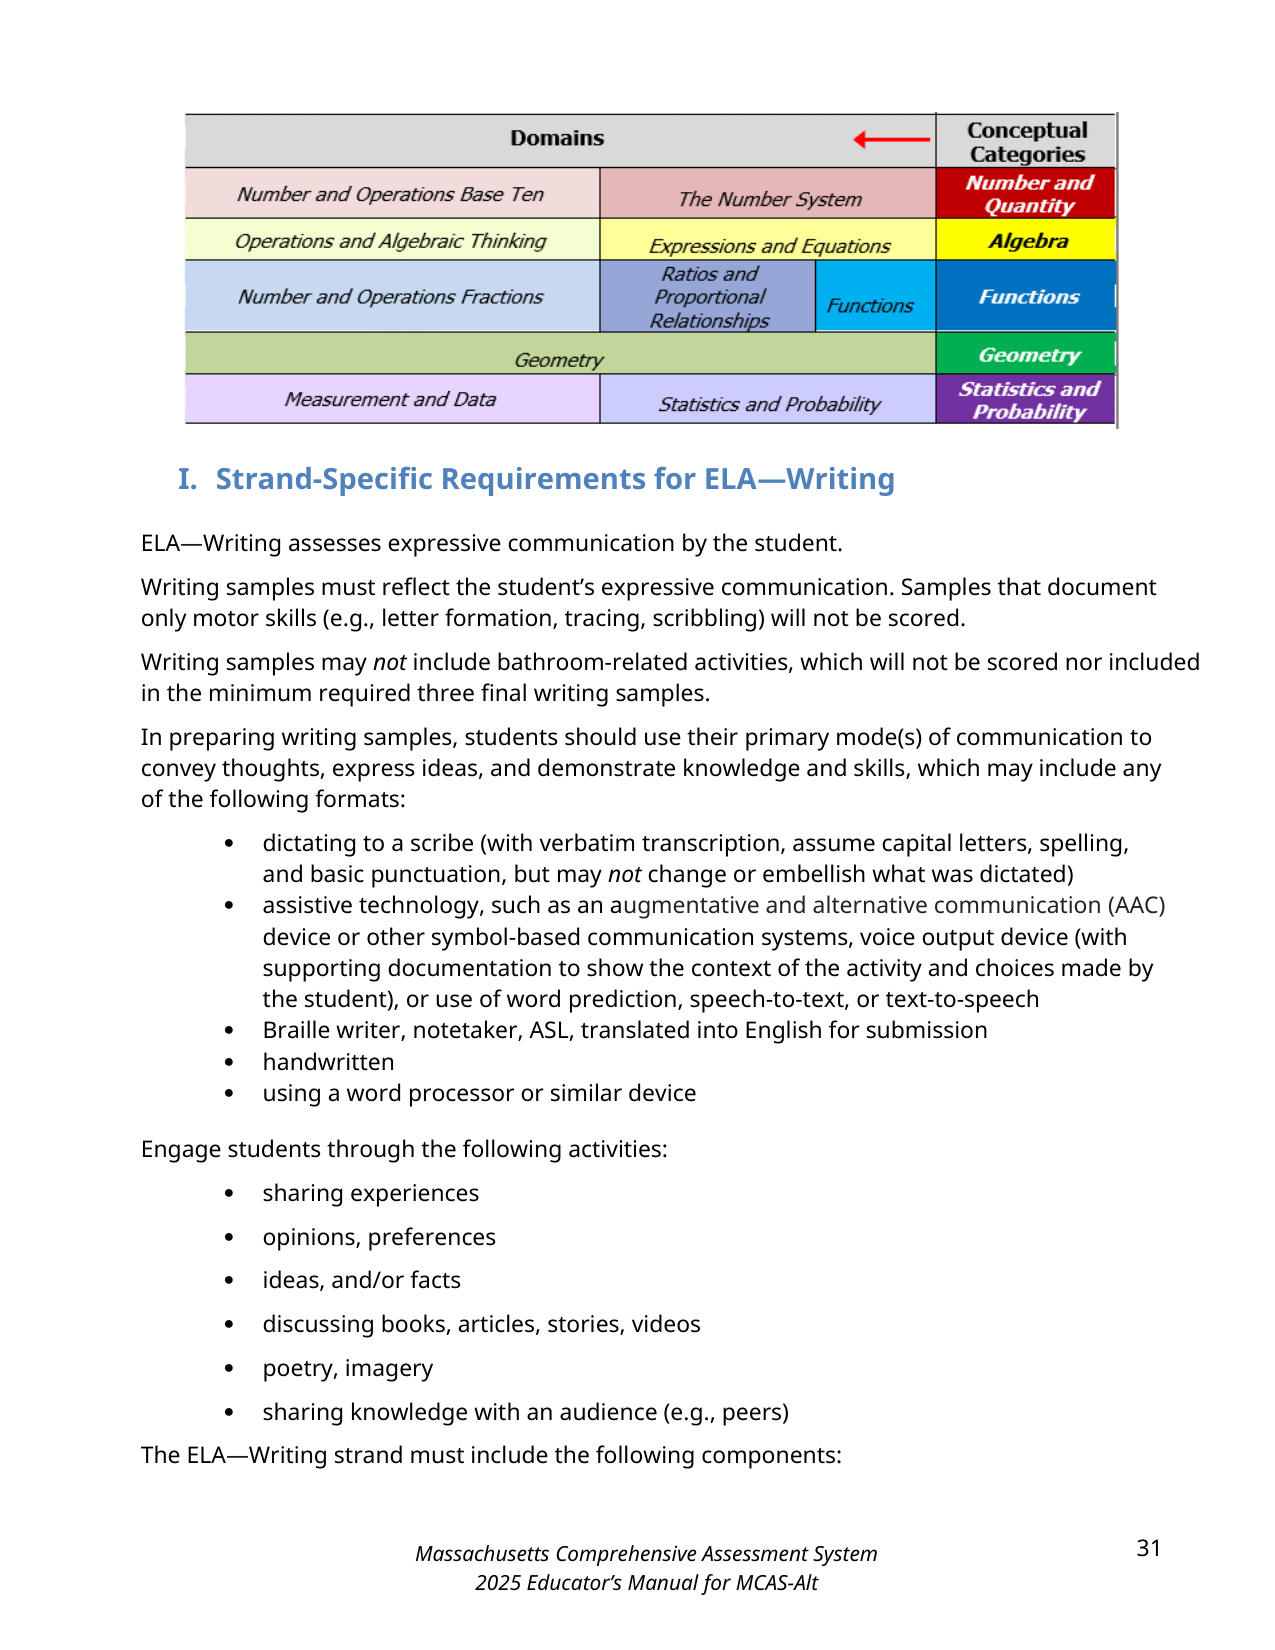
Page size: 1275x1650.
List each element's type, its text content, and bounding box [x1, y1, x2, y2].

list Braille writer, notetaker, ASL, translated into English for submission [225, 1014, 1172, 1046]
text Engage students through the following activities: [141, 1133, 1162, 1164]
list dictating to a scribe (with verbatim transcription, assume capital letters, spelling, and basic punctuation, but may not change or embellish what was dictated) [225, 827, 1172, 889]
text In preparing writing samples, students should use their primary mode(s) of communication to convey thoughts, express ideas, and demonstrate knowledge and skills, which may include any of the following formats: [141, 721, 1162, 814]
text Writing samples must reflect the student’s expressive communication. Samples that document only motor skills (e.g., letter formation, tracing, scribbling) will not be scored. [141, 571, 1209, 633]
list using a word processor or similar device [225, 1077, 1172, 1108]
text The ELA—Writing strand must include the following components: [141, 1439, 1171, 1471]
list discussing books, articles, stories, videos [216, 1308, 1162, 1339]
list assistive technology, such as an augmentative and alternative communication (AAC) device or other symbol-based communication systems, voice output device (with supporting documentation to show the context of the activity and choices made by the student), or use of word prediction, speech-to-text, or text-to-speech [225, 889, 1172, 1014]
subtitle Strand-Specific Requirements for ELA—Writing [178, 458, 1162, 498]
list ideas, and/or facts [216, 1264, 1162, 1296]
list sharing knowledge with an audience (e.g., peers) [216, 1396, 1162, 1427]
list poetry, imagery [216, 1352, 1162, 1383]
text Writing samples may not include bathroom-related activities, which will not be scored nor included in the minimum required three final writing samples. [141, 646, 1209, 708]
picture [184, 112, 1119, 429]
list sharing experiences [216, 1177, 1162, 1208]
list handwritten [225, 1046, 1172, 1077]
text ELA—Writing assesses expressive communication by the student. [203, 527, 1162, 558]
list opinions, preferences [216, 1221, 1162, 1252]
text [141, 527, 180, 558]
